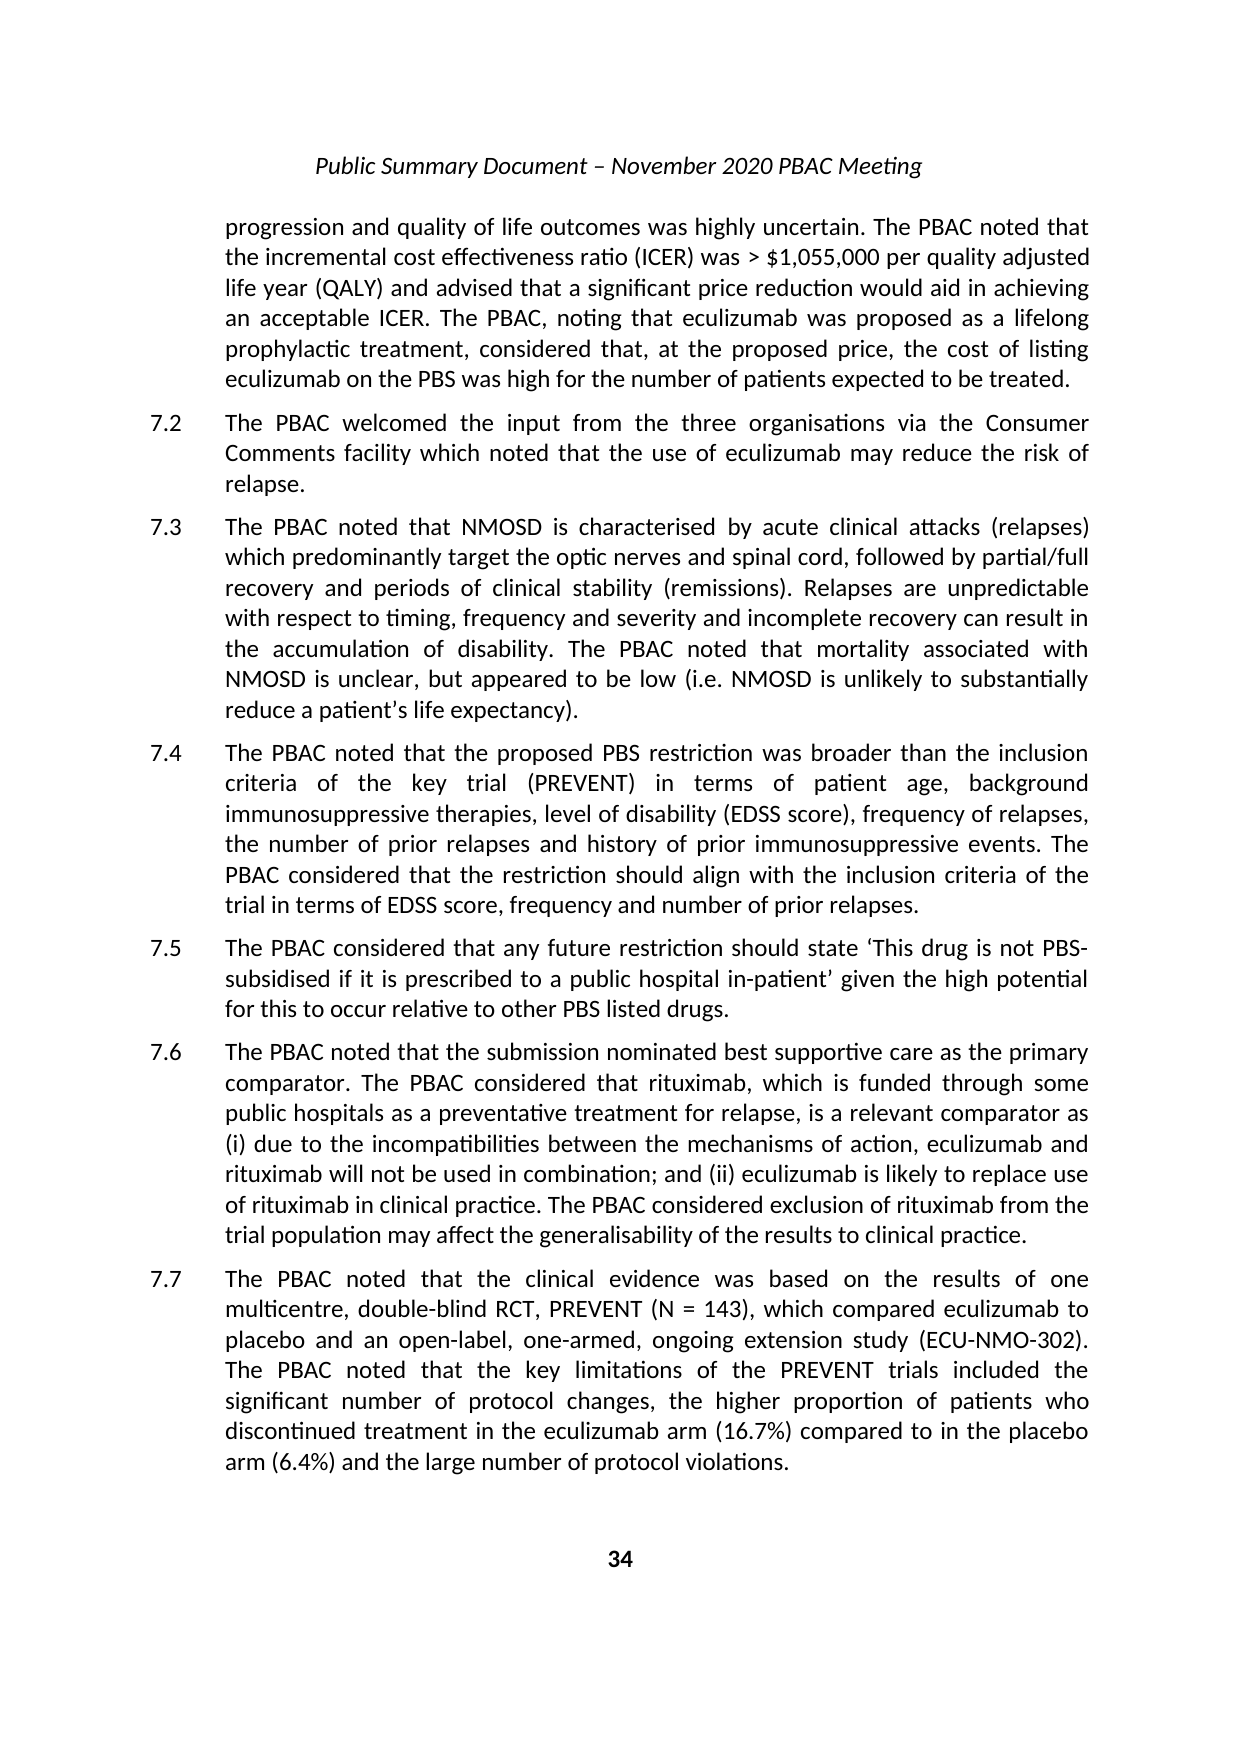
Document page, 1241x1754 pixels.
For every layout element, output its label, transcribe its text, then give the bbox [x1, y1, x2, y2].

list The PBAC noted that the submission nominated best supportive care as the primary comparator. The PBAC considered that rituximab, which is funded through some public hospitals as a preventative treatment for relapse, is a relevant comparator as (i) due to the incompatibilities between the mechanisms of action, eculizumab and rituximab will not be used in combination; and (ii) eculizumab is likely to replace use of rituximab in clinical practice. The PBAC considered exclusion of rituximab from the trial population may affect the generalisability of the results to clinical practice. [150, 1037, 1090, 1250]
list The PBAC noted that the clinical evidence was based on the results of one multicentre, double-blind RCT, PREVENT (N = 143), which compared eculizumab to placebo and an open-label, one-armed, ongoing extension study (ECU-NMO-302). The PBAC noted that the key limitations of the PREVENT trials included the significant number of protocol changes, the higher proportion of patients who discontinued treatment in the eculizumab arm (16.7%) compared to in the placebo arm (6.4%) and the large number of protocol violations. [150, 1263, 1090, 1476]
list The PBAC noted that the proposed PBS restriction was broader than the inclusion criteria of the key trial (PREVENT) in terms of patient age, background immunosuppressive therapies, level of disability (EDSS score), frequency of relapses, the number of prior relapses and history of prior immunosuppressive events. The PBAC considered that the restriction should align with the inclusion criteria of the trial in terms of EDSS score, frequency and number of prior relapses. [150, 737, 1090, 920]
list The PBAC considered that any future restriction should state ‘This drug is not PBS-subsidised if it is prescribed to a public hospital in-patient’ given the high potential for this to occur relative to other PBS listed drugs. [150, 932, 1090, 1024]
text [150, 211, 1090, 394]
list The PBAC noted that NMOSD is characterised by acute clinical attacks (relapses) which predominantly target the optic nerves and spinal cord, followed by partial/full recovery and periods of clinical stability (remissions). Relapses are unpredictable with respect to timing, frequency and severity and incomplete recovery can result in the accumulation of disability. The PBAC noted that mortality associated with NMOSD is unclear, but appeared to be low (i.e. NMOSD is unlikely to substantially reduce a patient’s life expectancy). [150, 511, 1090, 724]
list The PBAC welcomed the input from the three organisations via the Consumer Comments facility which noted that the use of eculizumab may reduce the risk of relapse. [150, 407, 1090, 498]
